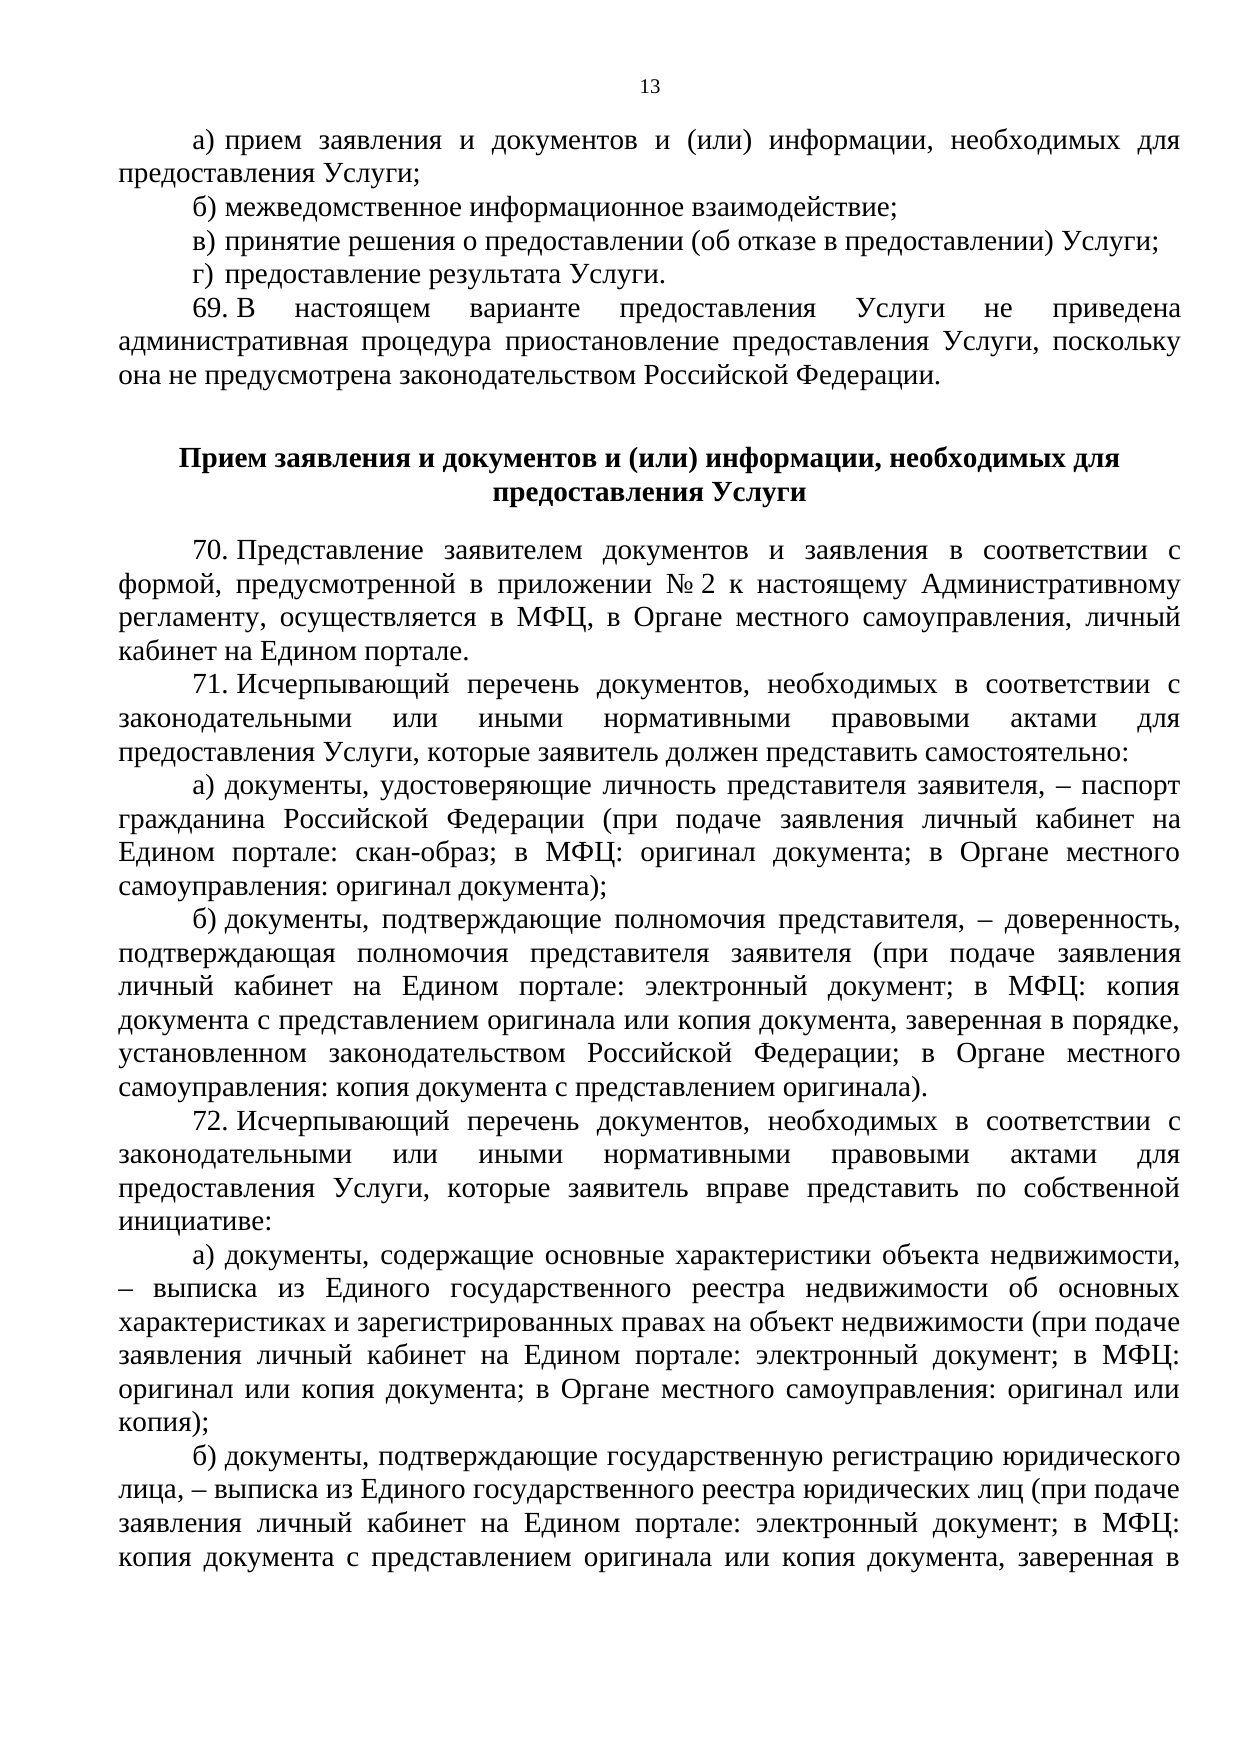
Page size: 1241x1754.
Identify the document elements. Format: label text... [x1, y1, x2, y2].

list Исчерпывающий перечень документов, необходимых в соответствии с законодательными или иными нормативными правовыми актами для предоставления Услуги, которые заявитель должен представить самостоятельно: [118, 667, 1181, 767]
list документы, содержащие основные характеристики объекта недвижимости, – выписка из Единого государственного реестра недвижимости об основных характеристиках и зарегистрированных правах на объект недвижимости (при подаче заявления личный кабинет на Едином портале: электронный документ; в МФЦ: оригинал или копия документа; в Органе местного самоуправления: оригинал или копия); [118, 1237, 1181, 1438]
list документы, удостоверяющие личность представителя заявителя, – паспорт гражданина Российской Федерации (при подаче заявления личный кабинет на Едином портале: скан-образ; в МФЦ: оригинал документа; в Органе местного самоуправления: оригинал документа); [118, 767, 1181, 901]
text Прием заявления и документов и (или) информации, необходимых для предоставления Услуги [118, 440, 1181, 507]
list Исчерпывающий перечень документов, необходимых в соответствии с законодательными или иными нормативными правовыми актами для предоставления Услуги, которые заявитель вправе представить по собственной инициативе: [118, 1103, 1181, 1237]
list предоставление результата Услуги. [118, 256, 1181, 290]
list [118, 1438, 1181, 1572]
list прием заявления и документов и (или) информации, необходимых для предоставления Услуги; [118, 122, 1181, 189]
list принятие решения о предоставлении (об отказе в предоставлении) Услуги; [118, 223, 1181, 256]
list межведомственное информационное взаимодействие; [118, 189, 1181, 223]
list документы, подтверждающие полномочия представителя, – доверенность, подтверждающая полномочия представителя заявителя (при подаче заявления личный кабинет на Едином портале: электронный документ; в МФЦ: копия документа с представлением оригинала или копия документа, заверенная в порядке, установленном законодательством Российской Федерации; в Органе местного самоуправления: копия документа с представлением оригинала). [118, 901, 1181, 1103]
list Представление заявителем документов и заявления в соответствии с формой, предусмотренной в приложении № 2 к настоящему Административному регламенту, осуществляется в МФЦ, в Органе местного самоуправления, личный кабинет на Едином портале. [118, 532, 1181, 667]
list В настоящем варианте предоставления Услуги не приведена административная процедура приостановление предоставления Услуги, поскольку она не предусмотрена законодательством Российской Федерации. [118, 290, 1181, 390]
